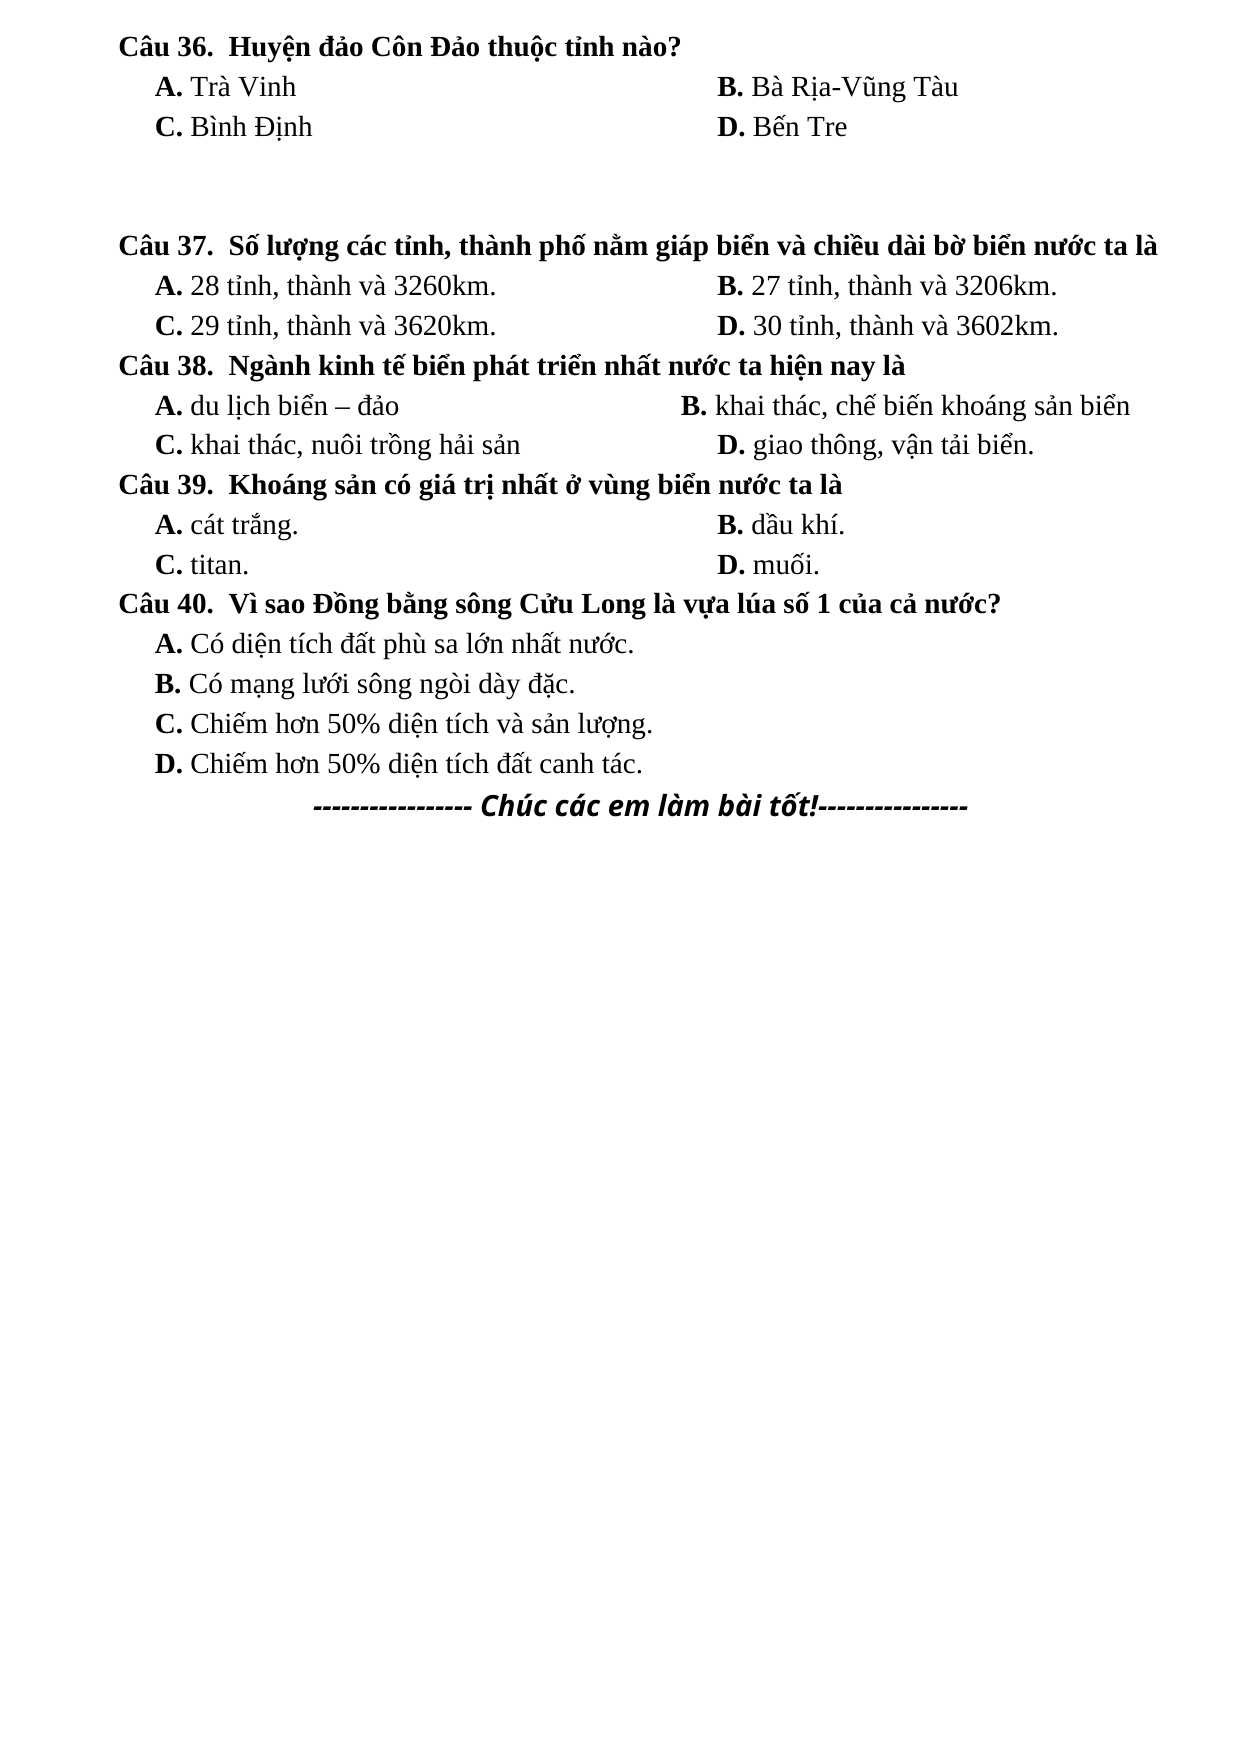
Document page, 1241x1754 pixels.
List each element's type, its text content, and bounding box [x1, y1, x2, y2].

text ----------------- Chúc các em làm bài tốt!---------------- [118, 786, 1167, 825]
text C. Bình Định D. Bến Tre [118, 109, 1167, 143]
text Câu 38. Ngành kinh tế biển phát triển nhất nước ta hiện nay là [118, 348, 1167, 381]
text C. 29 tỉnh, thành và 3620km. D. 30 tỉnh, thành và 3602km. [118, 308, 1167, 342]
text Câu 40. Vì sao Đồng bằng sông Cửu Long là vựa lúa số 1 của cả nước? [118, 587, 1167, 620]
text Câu 39. Khoáng sản có giá trị nhất ở vùng biển nước ta là [118, 467, 1167, 501]
text A. cát trắng. B. dầu khí. [118, 507, 1167, 541]
text A. Trà Vinh B. Bà Rịa-Vũng Tàu [118, 69, 1167, 103]
text A. du lịch biển – đảo B. khai thác, chế biến khoáng sản biển [118, 388, 1167, 421]
text B. Có mạng lưới sông ngòi dày đặc. [118, 666, 1167, 700]
text Câu 36. Huyện đảo Côn Đảo thuộc tỉnh nào? [118, 29, 1167, 63]
text Câu 37. Số lượng các tỉnh, thành phố nằm giáp biển và chiều dài bờ biển nước ta là [118, 228, 1167, 262]
text A. Có diện tích đất phù sa lớn nhất nước. [118, 626, 1167, 660]
text C. titan. D. muối. [118, 547, 1167, 580]
text D. Chiếm hơn 50% diện tích đất canh tác. [118, 746, 1167, 779]
text C. khai thác, nuôi trồng hải sản D. giao thông, vận tải biển. [118, 427, 1167, 461]
text A. 28 tỉnh, thành và 3260km. B. 27 tỉnh, thành và 3206km. [118, 268, 1167, 302]
text C. Chiếm hơn 50% diện tích và sản lượng. [118, 706, 1167, 739]
